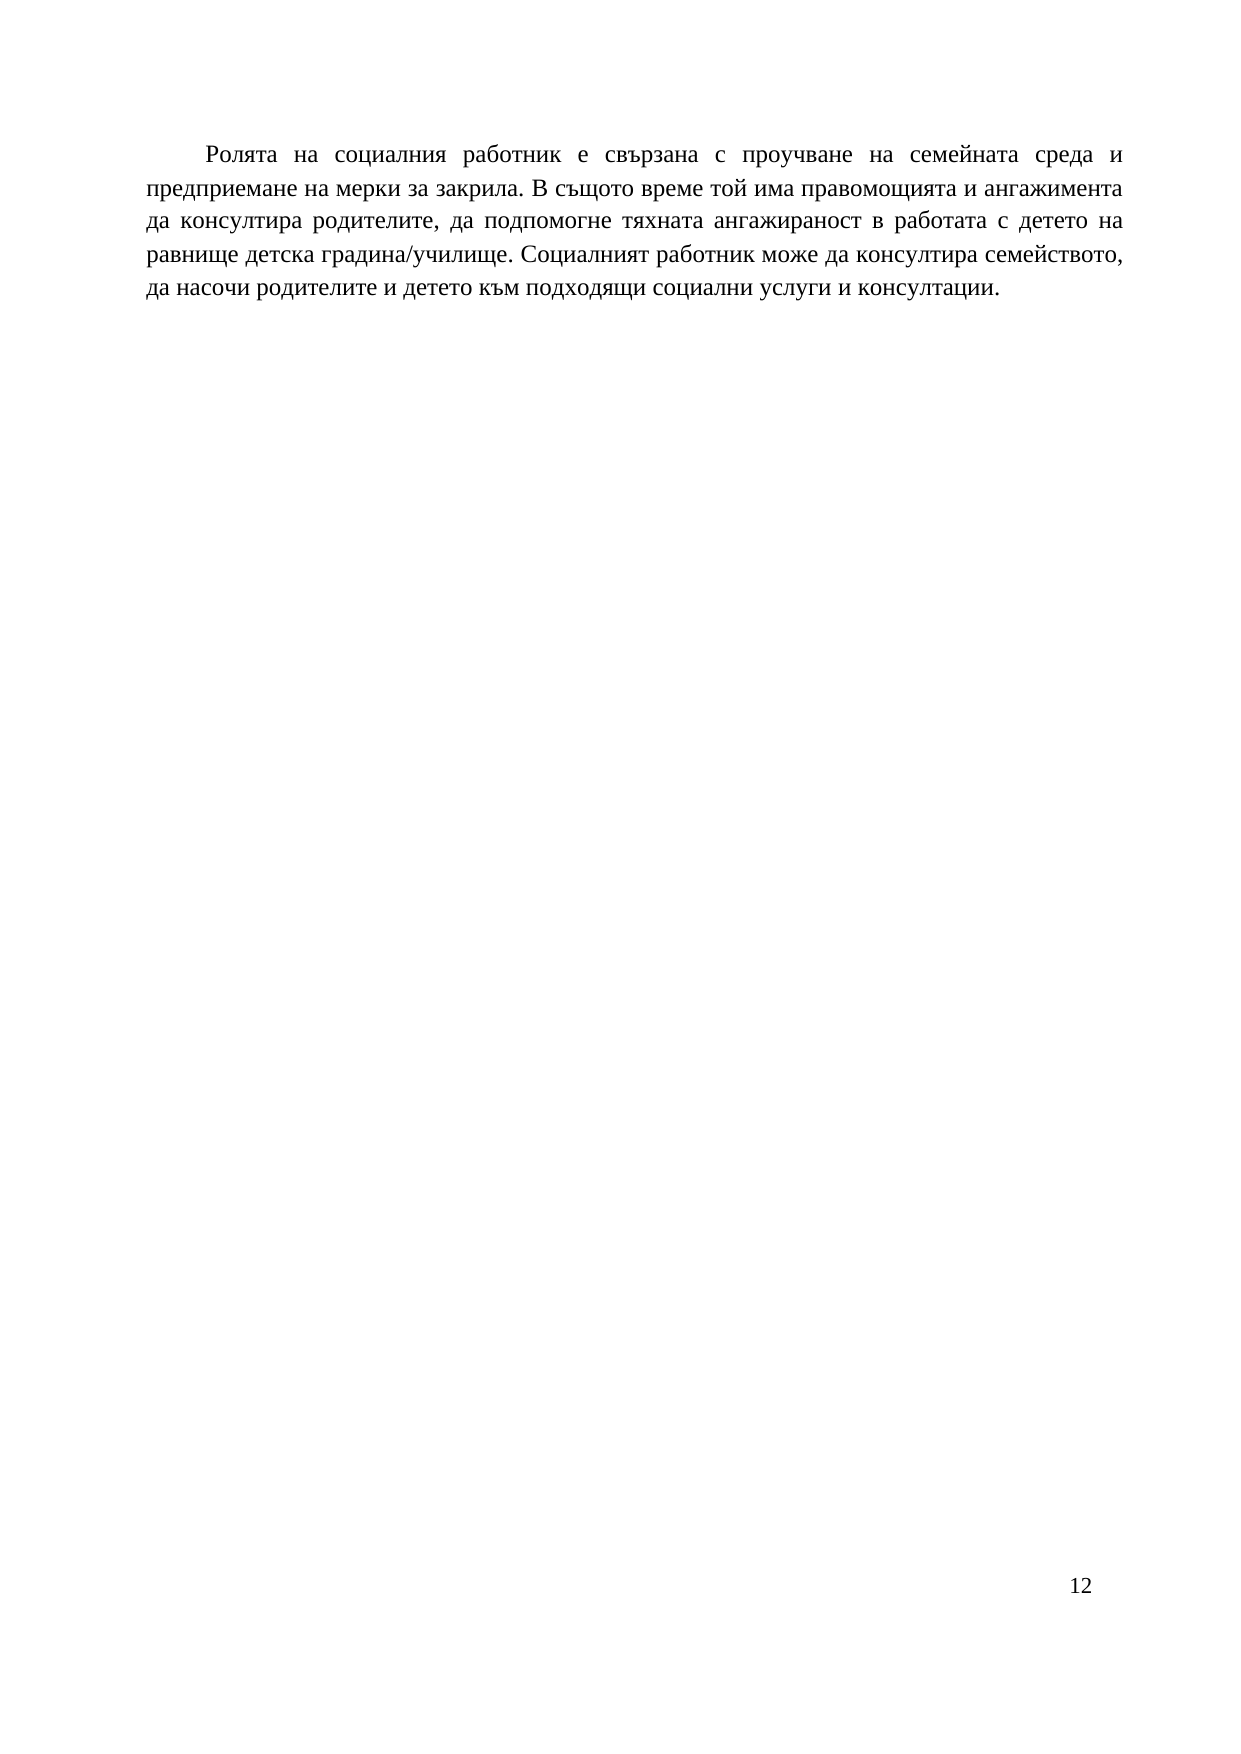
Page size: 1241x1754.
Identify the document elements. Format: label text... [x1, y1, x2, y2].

text Ролята на социалния работник е свързана с проучване на семейната среда и предприемане на мерки за закрила. В същото време той има правомощията и ангажимента да консултира родителите, да подпомогне тяхната ангажираност в работата с детето на равнище детска градина/училище. Социалният работник може да консултира семейството, да насочи родителите и детето към подходящи социални услуги и консултации. [146, 139, 1125, 300]
